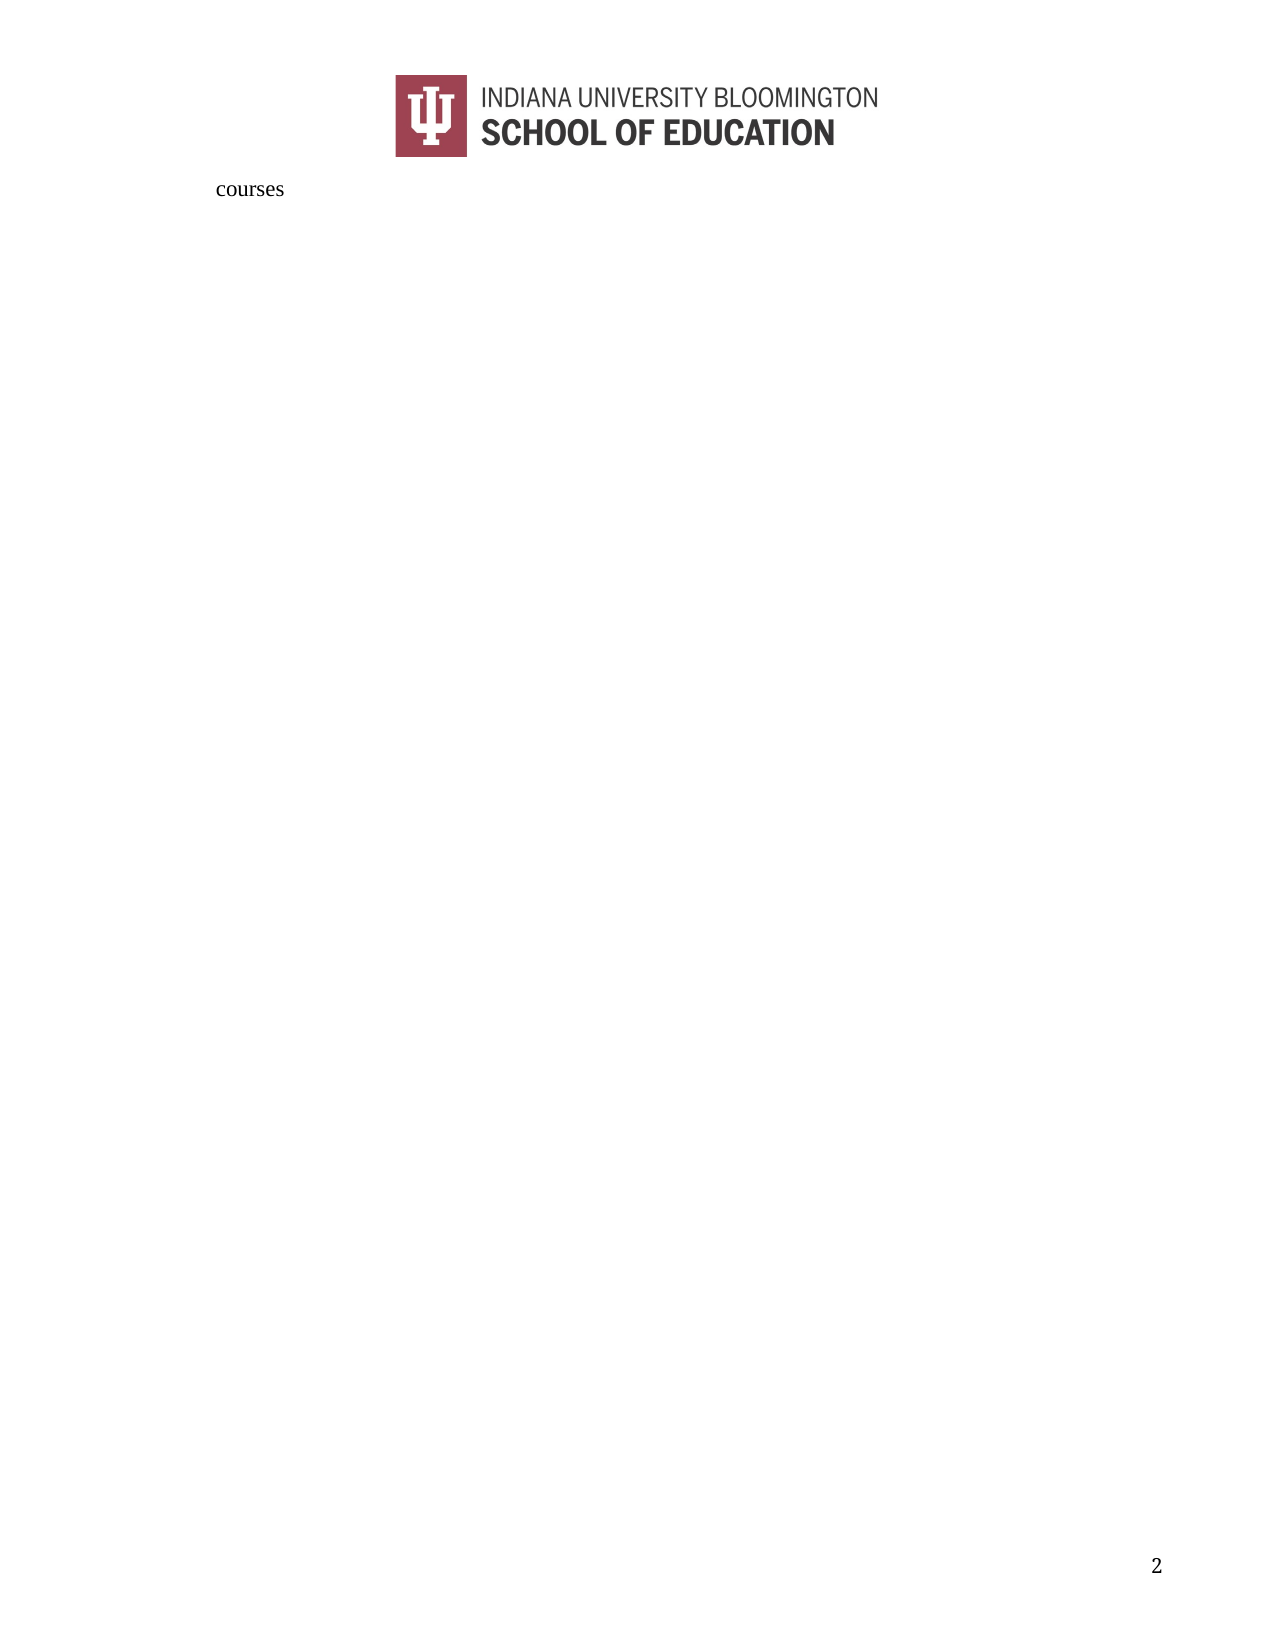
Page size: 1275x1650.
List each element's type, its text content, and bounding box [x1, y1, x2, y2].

picture [395, 75, 879, 157]
